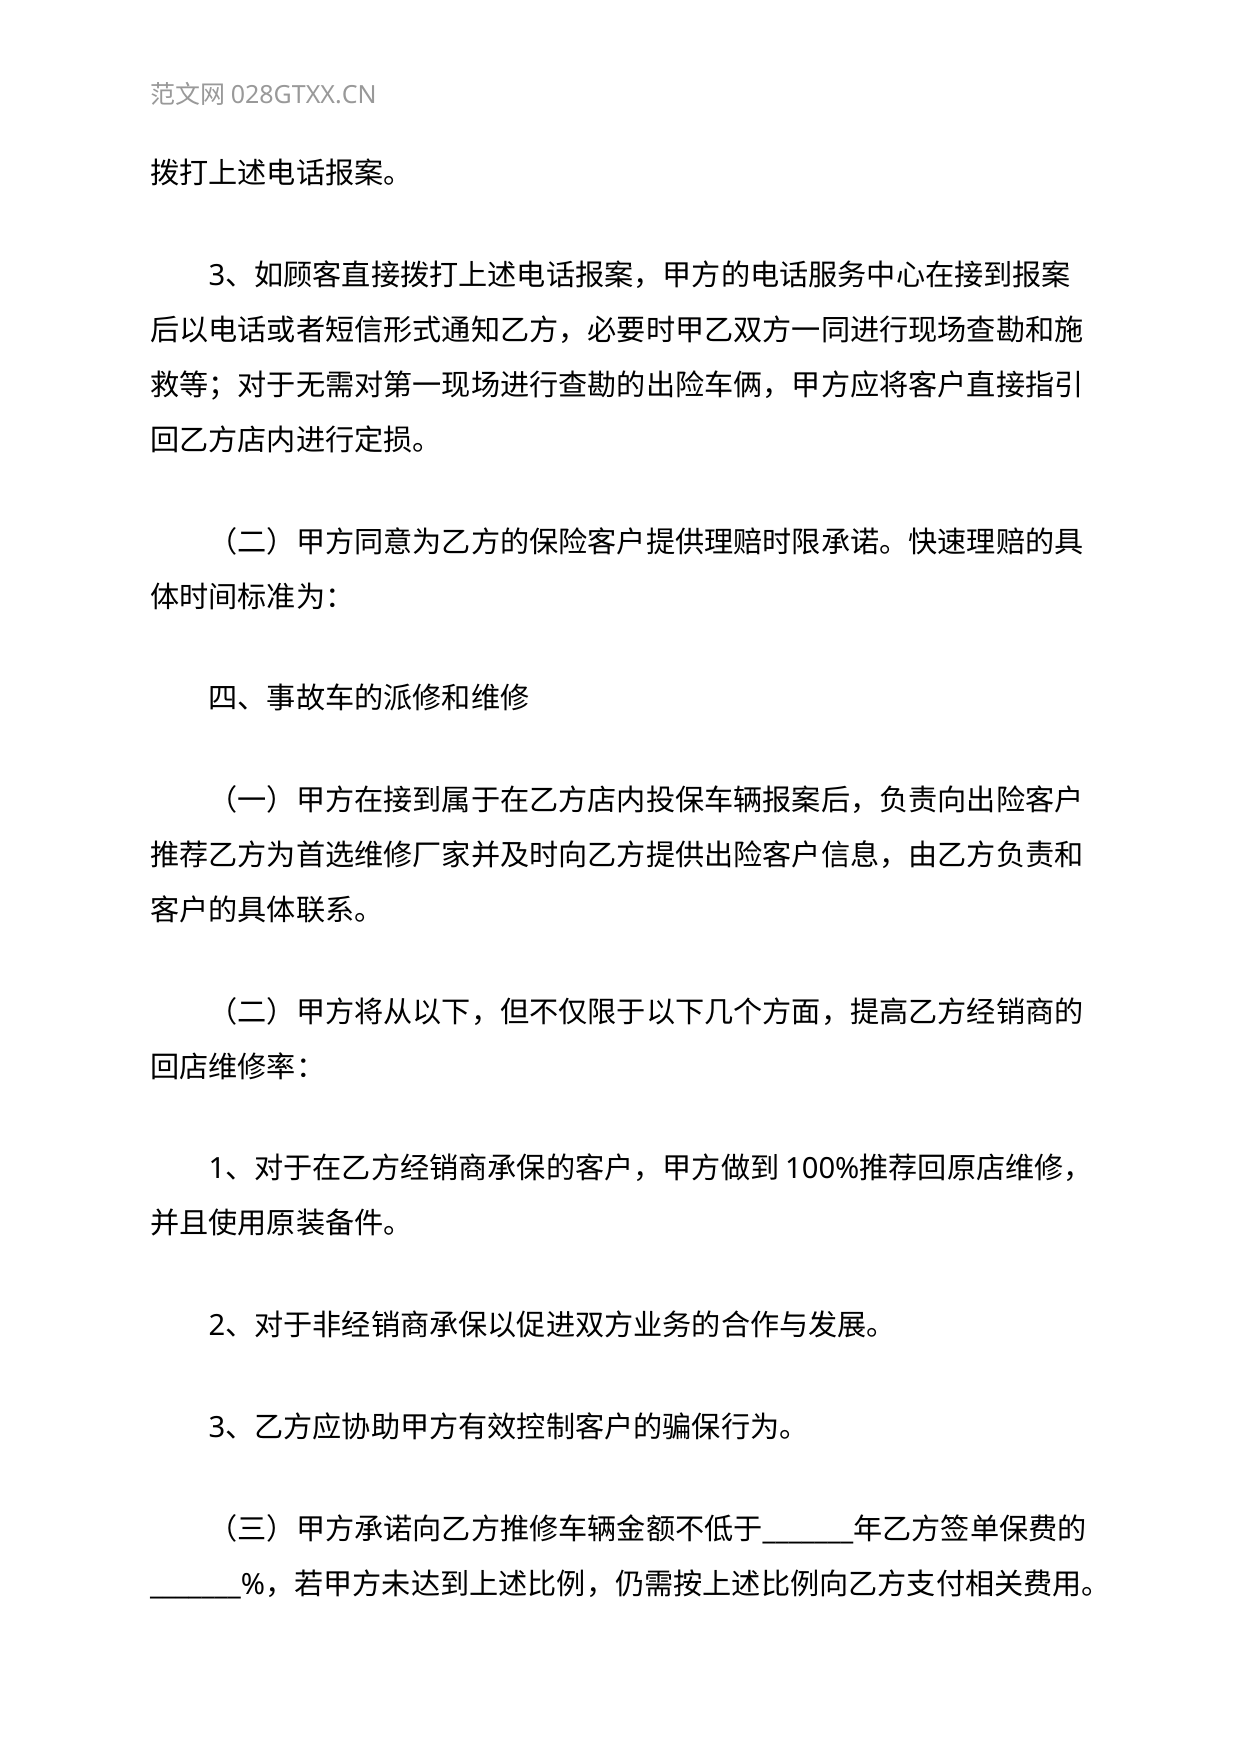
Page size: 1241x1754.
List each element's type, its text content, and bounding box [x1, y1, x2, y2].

text 四、事故车的派修和维修 [150, 675, 1090, 717]
text 1、对于在乙方经销商承保的客户，甲方做到100%推荐回原店维修，并且使用原装备件。 [150, 1145, 1090, 1242]
text （一）甲方在接到属于在乙方店内投保车辆报案后，负责向出险客户推荐乙方为首选维修厂家并及时向乙方提供出险客户信息，由乙方负责和客户的具体联系。 [150, 777, 1090, 929]
text 3、乙方应协助甲方有效控制客户的骗保行为。 [150, 1404, 1090, 1446]
text （二）甲方同意为乙方的保险客户提供理赔时限承诺。快速理赔的具体时间标准为： [150, 518, 1090, 616]
text （二）甲方将从以下，但不仅限于以下几个方面，提高乙方经销商的回店维修率： [150, 988, 1090, 1086]
text 2、对于非经销商承保以促进双方业务的合作与发展。 [150, 1302, 1090, 1344]
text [150, 150, 1090, 192]
text （三）甲方承诺向乙方推修车辆金额不低于_______年乙方签单保费的_______%，若甲方未达到上述比例，仍需按上述比例向乙方支付相关费用。 [150, 1506, 1090, 1603]
text 3、如顾客直接拨打上述电话报案，甲方的电话服务中心在接到报案后以电话或者短信形式通知乙方，必要时甲乙双方一同进行现场查勘和施救等；对于无需对第一现场进行查勘的出险车俩，甲方应将客户直接指引回乙方店内进行定损。 [150, 252, 1090, 459]
